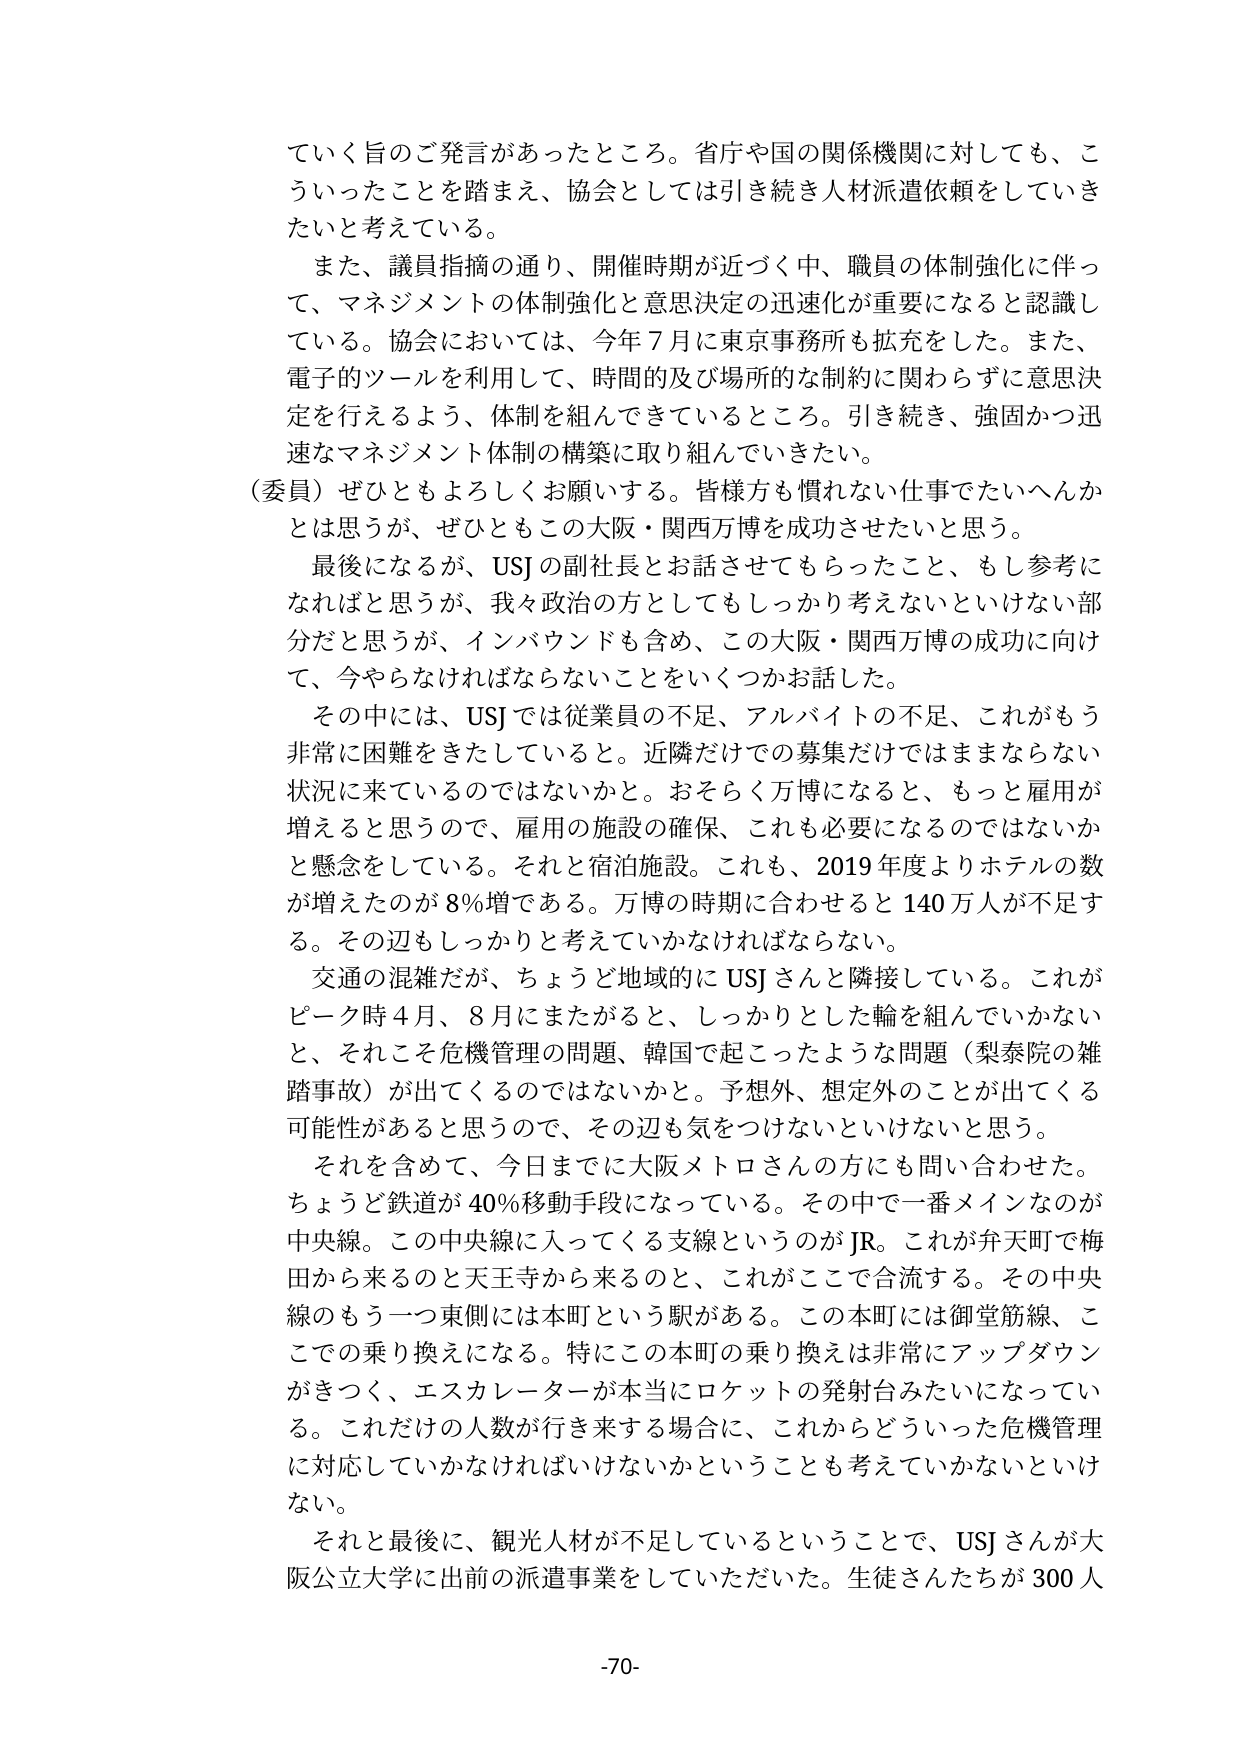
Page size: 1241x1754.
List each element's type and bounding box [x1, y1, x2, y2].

text [236, 471, 1104, 1596]
text [236, 133, 1104, 471]
